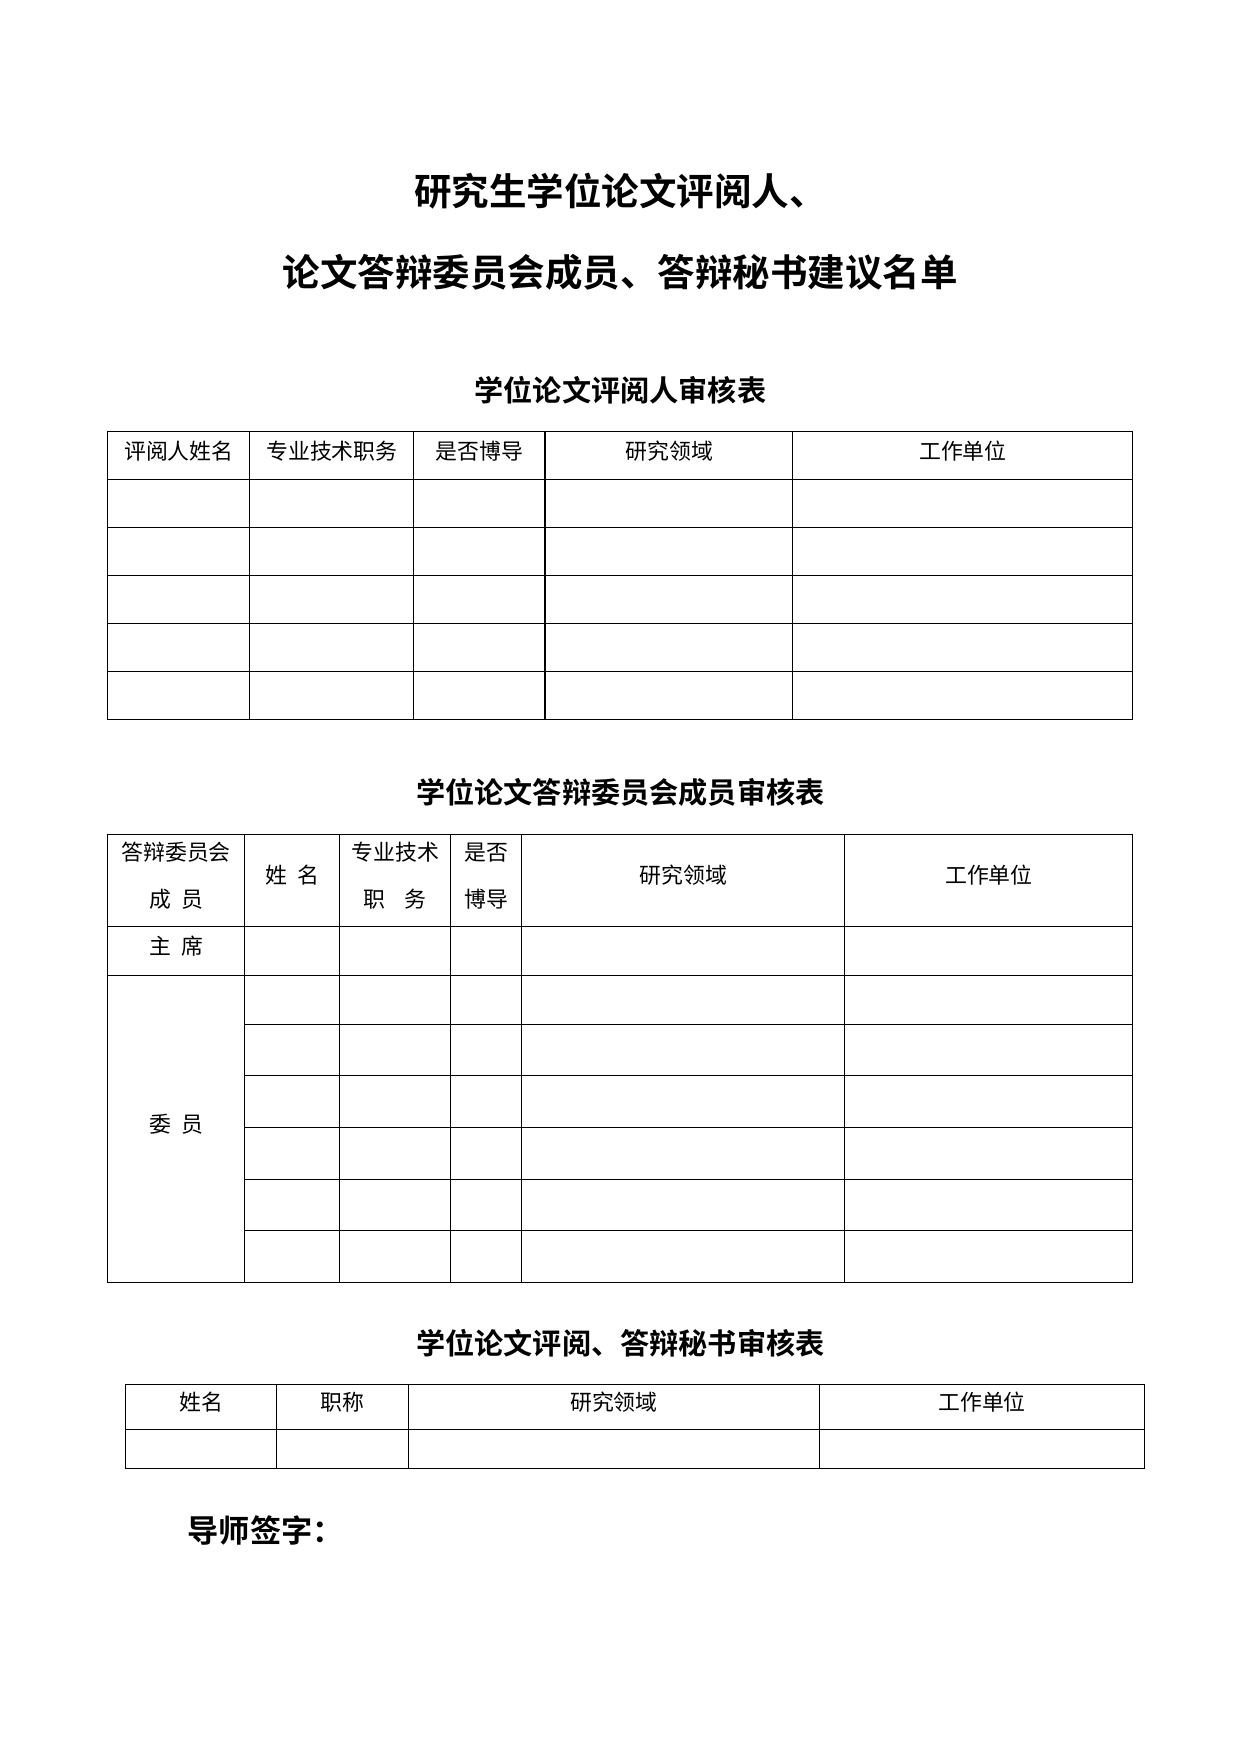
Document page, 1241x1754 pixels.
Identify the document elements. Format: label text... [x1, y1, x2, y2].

table_cell [451, 927, 521, 975]
table_header 研究领域 [522, 835, 844, 926]
table_cell [820, 1430, 1144, 1468]
text 学位论文评阅人审核表 [187, 368, 1053, 410]
table_cell [245, 1128, 339, 1178]
table_cell [250, 480, 413, 527]
table_cell [245, 1180, 339, 1230]
table_cell [245, 927, 339, 975]
table_header 答辩委员会成 员 [108, 835, 244, 926]
table_cell [108, 480, 249, 527]
table_header 姓 名 [245, 835, 339, 926]
table_cell [245, 1025, 339, 1075]
table_cell [414, 480, 544, 527]
table_cell [522, 1025, 844, 1075]
table_cell [522, 1076, 844, 1127]
table_cell [546, 528, 792, 575]
table_cell [845, 1076, 1132, 1127]
table_cell [340, 1180, 450, 1230]
table_cell 主 席 [108, 927, 244, 975]
table_cell [845, 1025, 1132, 1075]
table_cell [250, 576, 413, 623]
table_cell [451, 1025, 521, 1075]
table_cell [340, 976, 450, 1024]
table_cell [522, 1128, 844, 1178]
table_cell [451, 1076, 521, 1127]
table_cell [414, 624, 544, 671]
table_cell [546, 576, 792, 623]
table_cell [340, 1076, 450, 1127]
table_header 专业技术职务 [250, 432, 413, 479]
table_cell [414, 672, 544, 719]
table_cell [340, 1025, 450, 1075]
table_cell [250, 528, 413, 575]
table_cell [845, 976, 1132, 1024]
table_cell [340, 927, 450, 975]
table_cell [108, 624, 249, 671]
table_cell [108, 576, 249, 623]
table_cell [245, 1076, 339, 1127]
text 导师签字： [187, 1507, 1053, 1552]
table_cell [451, 976, 521, 1024]
text 论文答辩委员会成员、答辩秘书建议名单 [187, 243, 1053, 298]
table_cell [108, 672, 249, 719]
table_header 是否博导 [451, 835, 521, 926]
table_header 专业技术职 务 [340, 835, 450, 926]
table_header 研究领域 [546, 432, 792, 479]
table_header 工作单位 [845, 835, 1132, 926]
table_cell [845, 1128, 1132, 1178]
table_cell [522, 1231, 844, 1282]
table_cell [793, 480, 1132, 527]
table_cell 委 员 [108, 976, 244, 1282]
table_cell [409, 1430, 819, 1468]
table_cell [546, 672, 792, 719]
table_cell [451, 1180, 521, 1230]
table_header 评阅人姓名 [108, 432, 249, 479]
table_header 姓名 [126, 1385, 276, 1429]
table_cell [793, 576, 1132, 623]
table_cell [250, 672, 413, 719]
table_header 职称 [277, 1385, 408, 1429]
table_cell [793, 528, 1132, 575]
table_cell [546, 480, 792, 527]
table_cell [845, 927, 1132, 975]
table_cell [546, 624, 792, 671]
table_header 研究领域 [409, 1385, 819, 1429]
text 研究生学位论文评阅人、 [187, 162, 1053, 216]
table_cell [414, 576, 544, 623]
table_cell [845, 1180, 1132, 1230]
table_cell [793, 672, 1132, 719]
table_cell [245, 1231, 339, 1282]
table_header 工作单位 [793, 432, 1132, 479]
table_cell [340, 1231, 450, 1282]
table_cell [250, 624, 413, 671]
table_cell [108, 528, 249, 575]
table_cell [126, 1430, 276, 1468]
text 学位论文评阅、答辩秘书审核表 [187, 1320, 1053, 1363]
table_cell [277, 1430, 408, 1468]
table_header 工作单位 [820, 1385, 1144, 1429]
text 学位论文答辩委员会成员审核表 [187, 770, 1053, 812]
table_cell [414, 528, 544, 575]
table_header 是否博导 [414, 432, 544, 479]
table_cell [340, 1128, 450, 1178]
table_cell [522, 976, 844, 1024]
table_cell [451, 1128, 521, 1178]
table_cell [522, 927, 844, 975]
table_cell [845, 1231, 1132, 1282]
table_cell [245, 976, 339, 1024]
table_cell [451, 1231, 521, 1282]
table_cell [522, 1180, 844, 1230]
table_cell [793, 624, 1132, 671]
